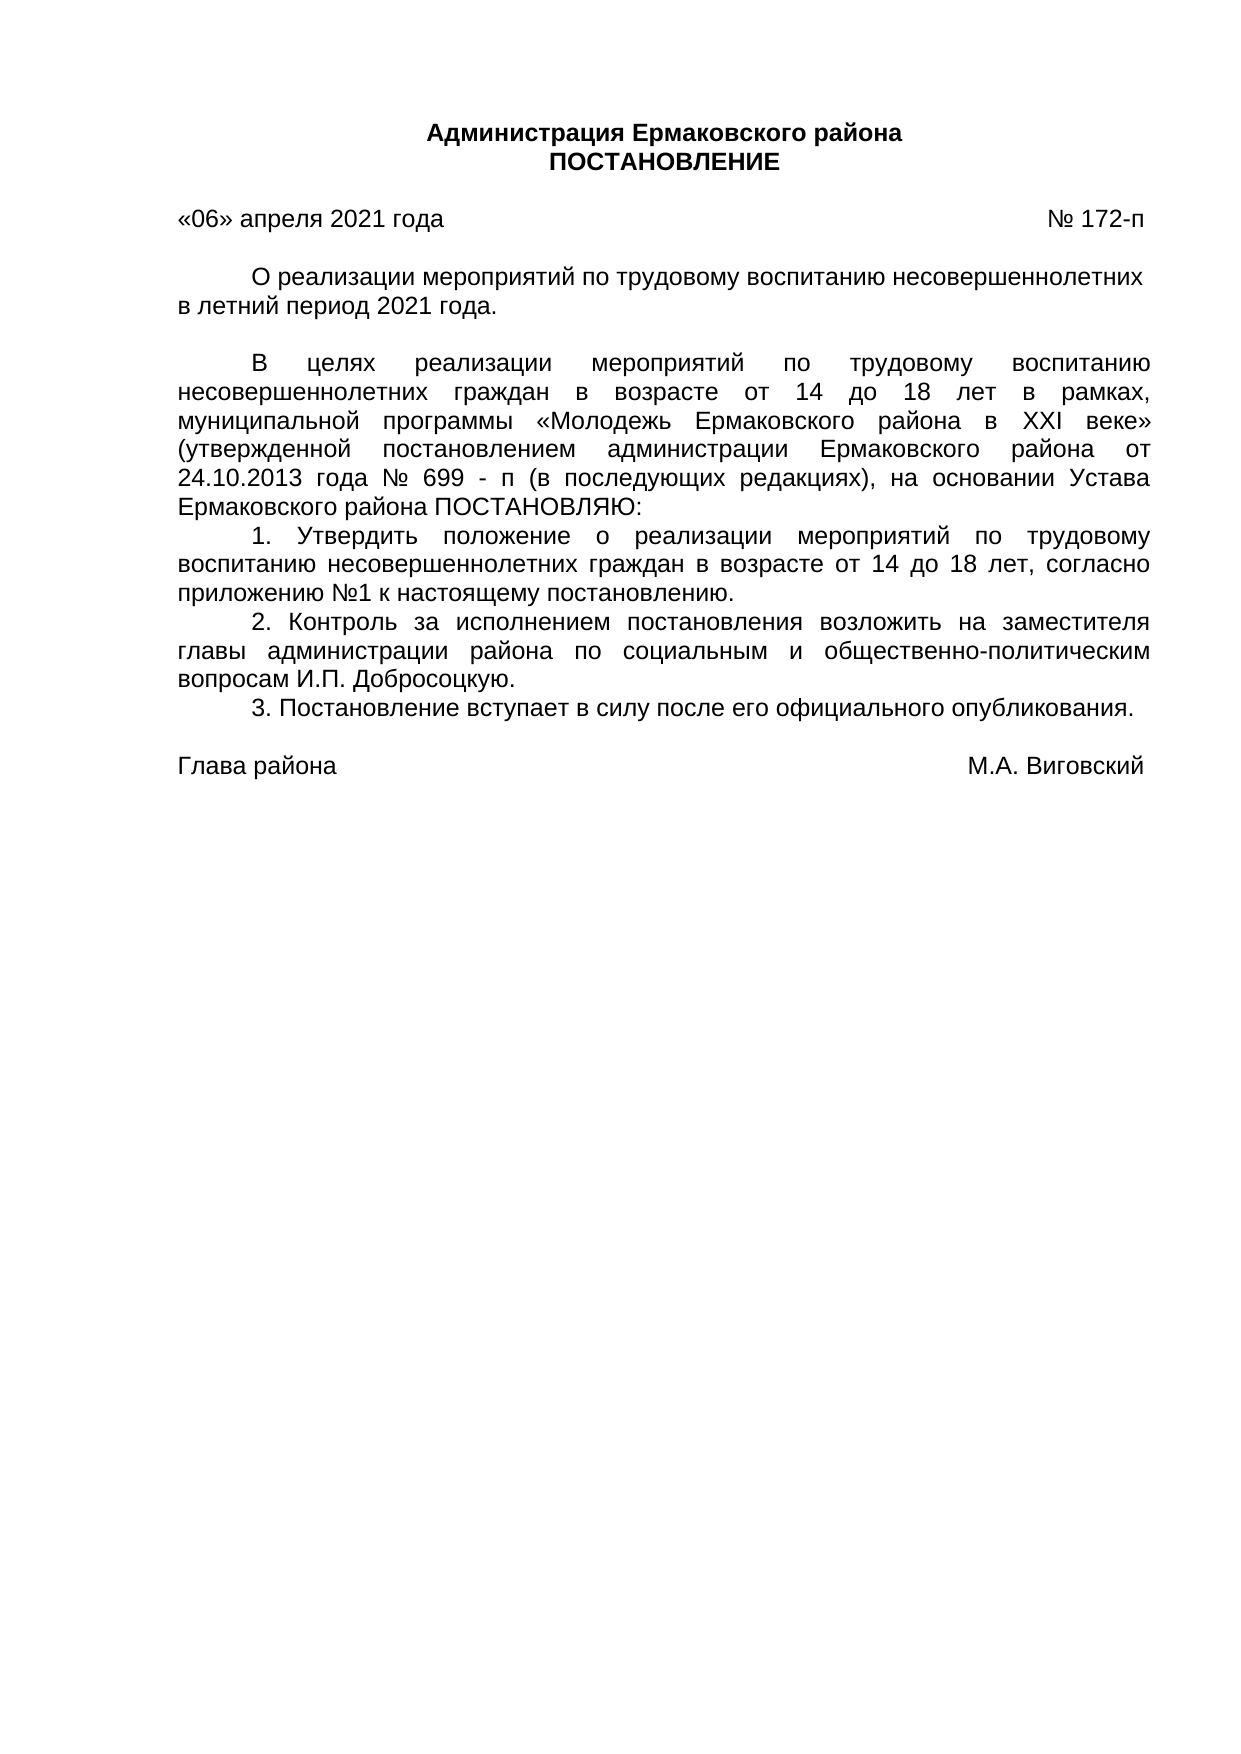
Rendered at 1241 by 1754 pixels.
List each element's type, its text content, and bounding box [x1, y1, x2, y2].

title 1. Утвердить положение о реализации мероприятий по трудовому воспитанию несовершеннолетних граждан в возрасте от 14 до 18 лет, согласно приложению №1 к настоящему постановлению. [177, 521, 1152, 607]
text Глава района М.А. Виговский [177, 751, 1152, 779]
title О реализации мероприятий по трудовому воспитанию несовершеннолетних в летний период 2021 года. [177, 262, 1152, 319]
text Администрация Ермаковского района [177, 118, 1152, 147]
text «06» апреля 2021 года № 172-п [177, 204, 1152, 233]
title 2. Контроль за исполнением постановления возложить на заместителя главы администрации района по социальным и общественно-политическим вопросам И.П. Добросоцкую. [177, 607, 1152, 693]
title 3. Постановление вступает в силу после его официального опубликования. [177, 693, 1152, 722]
title В целях реализации мероприятий по трудовому воспитанию несовершеннолетних граждан в возрасте от 14 до 18 лет в рамках, муниципальной программы «Молодежь Ермаковского района в XXI веке» (утвержденной постановлением администрации Ермаковского района от 24.10.2013 года № 699 - п (в последующих редакциях), на основании Устава Ермаковского района ПОСТАНОВЛЯЮ: [177, 348, 1152, 521]
text ПОСТАНОВЛЕНИЕ [177, 147, 1152, 176]
